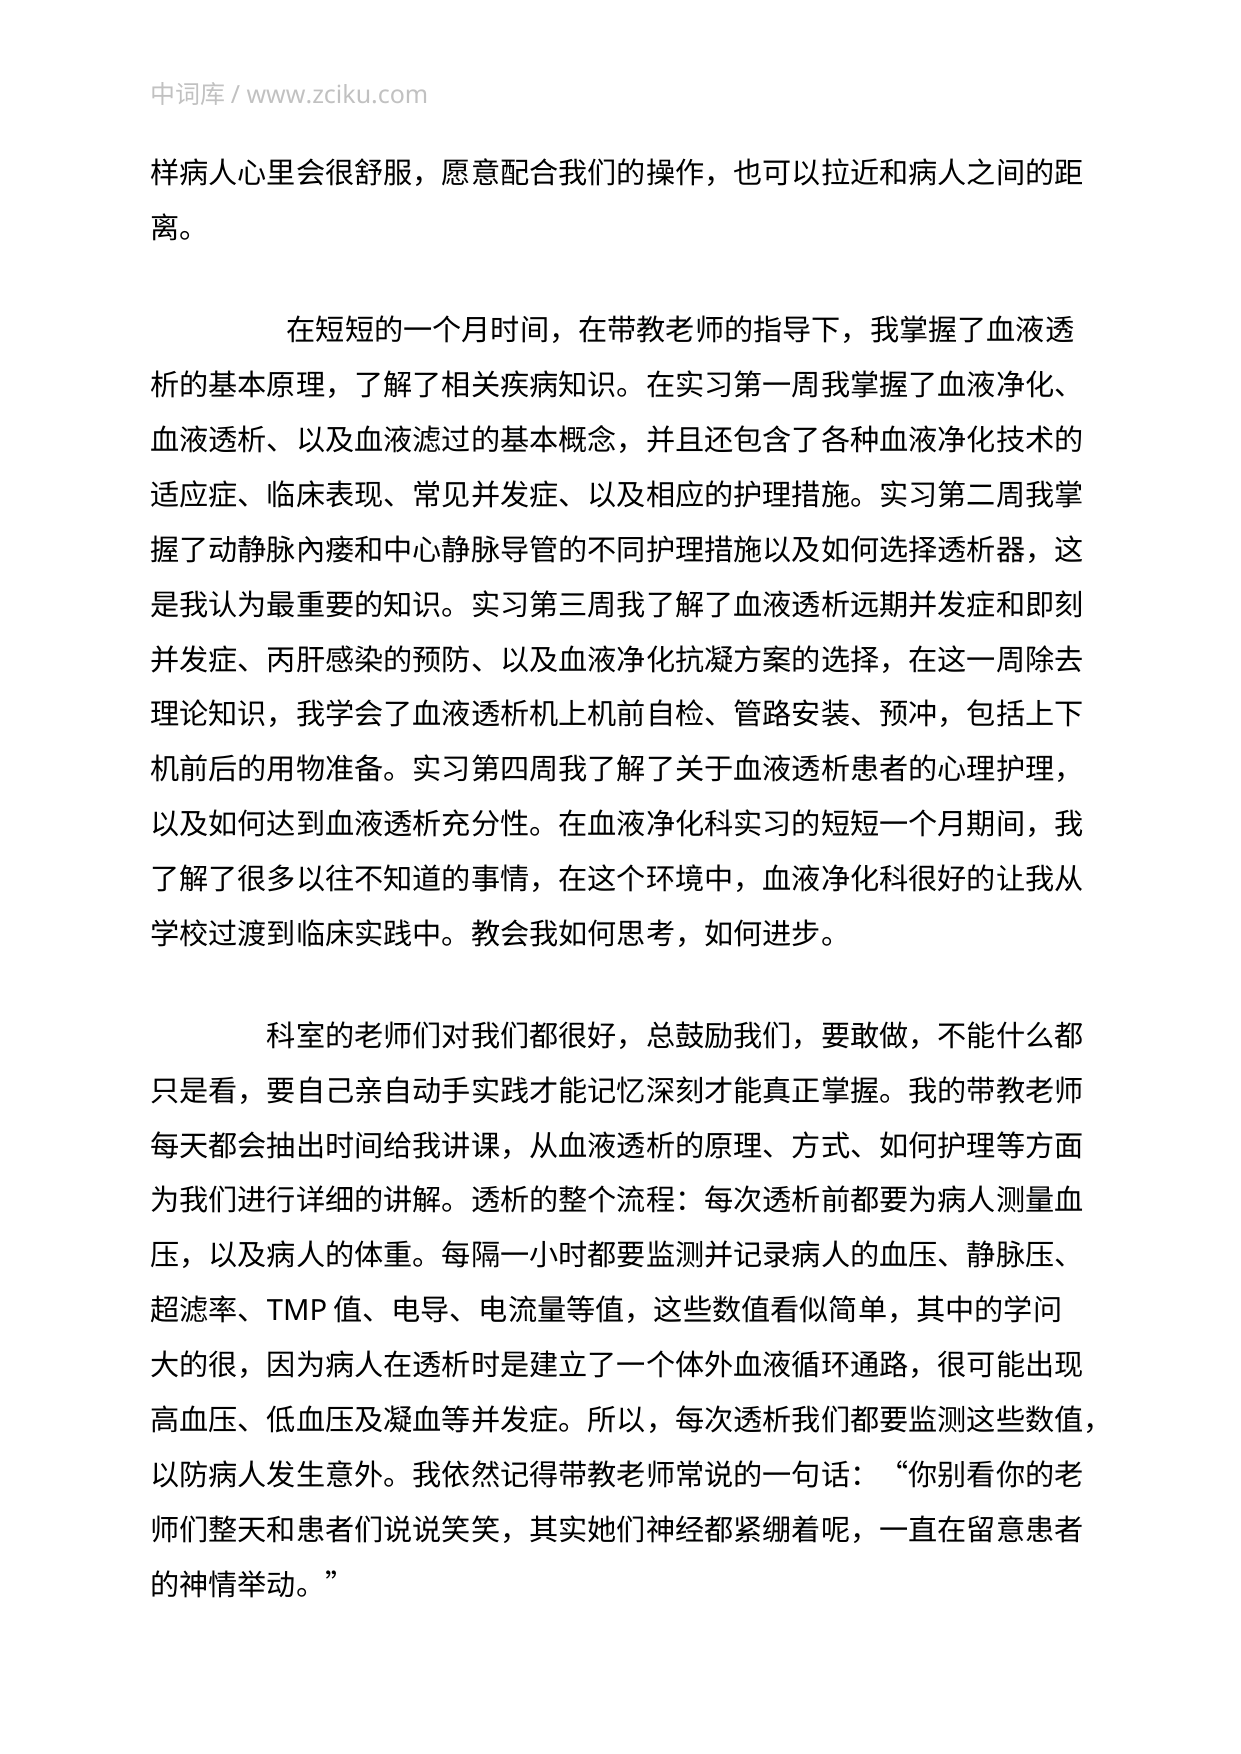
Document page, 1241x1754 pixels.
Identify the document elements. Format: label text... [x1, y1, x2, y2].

text 科室的老师们对我们都很好，总鼓励我们，要敢做，不能什么都只是看，要自己亲自动手实践才能记忆深刻才能真正掌握。我的带教老师每天都会抽出时间给我讲课，从血液透析的原理、方式、如何护理等方面为我们进行详细的讲解。透析的整个流程：每次透析前都要为病人测量血压，以及病人的体重。每隔一小时都要监测并记录病人的血压、静脉压、超滤率、TMP值、电导、电流量等值，这些数值看似简单，其中的学问大的很，因为病人在透析时是建立了一个体外血液循环通路，很可能出现高血压、低血压及凝血等并发症。所以，每次透析我们都要监测这些数值，以防病人发生意外。我依然记得带教老师常说的一句话：“你别看你的老师们整天和患者们说说笑笑，其实她们神经都紧绷着呢，一直在留意患者的神情举动。” [150, 1012, 1090, 1604]
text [150, 150, 1090, 247]
text 在短短的一个月时间，在带教老师的指导下，我掌握了血液透析的基本原理，了解了相关疾病知识。在实习第一周我掌握了血液净化、血液透析、以及血液滤过的基本概念，并且还包含了各种血液净化技术的适应症、临床表现、常见并发症、以及相应的护理措施。实习第二周我掌握了动静脉內瘘和中心静脉导管的不同护理措施以及如何选择透析器，这是我认为最重要的知识。实习第三周我了解了血液透析远期并发症和即刻并发症、丙肝感染的预防、以及血液净化抗凝方案的选择，在这一周除去理论知识，我学会了血液透析机上机前自检、管路安装、预冲，包括上下机前后的用物准备。实习第四周我了解了关于血液透析患者的心理护理，以及如何达到血液透析充分性。在血液净化科实习的短短一个月期间，我了解了很多以往不知道的事情，在这个环境中，血液净化科很好的让我从学校过渡到临床实践中。教会我如何思考，如何进步。 [150, 307, 1090, 953]
